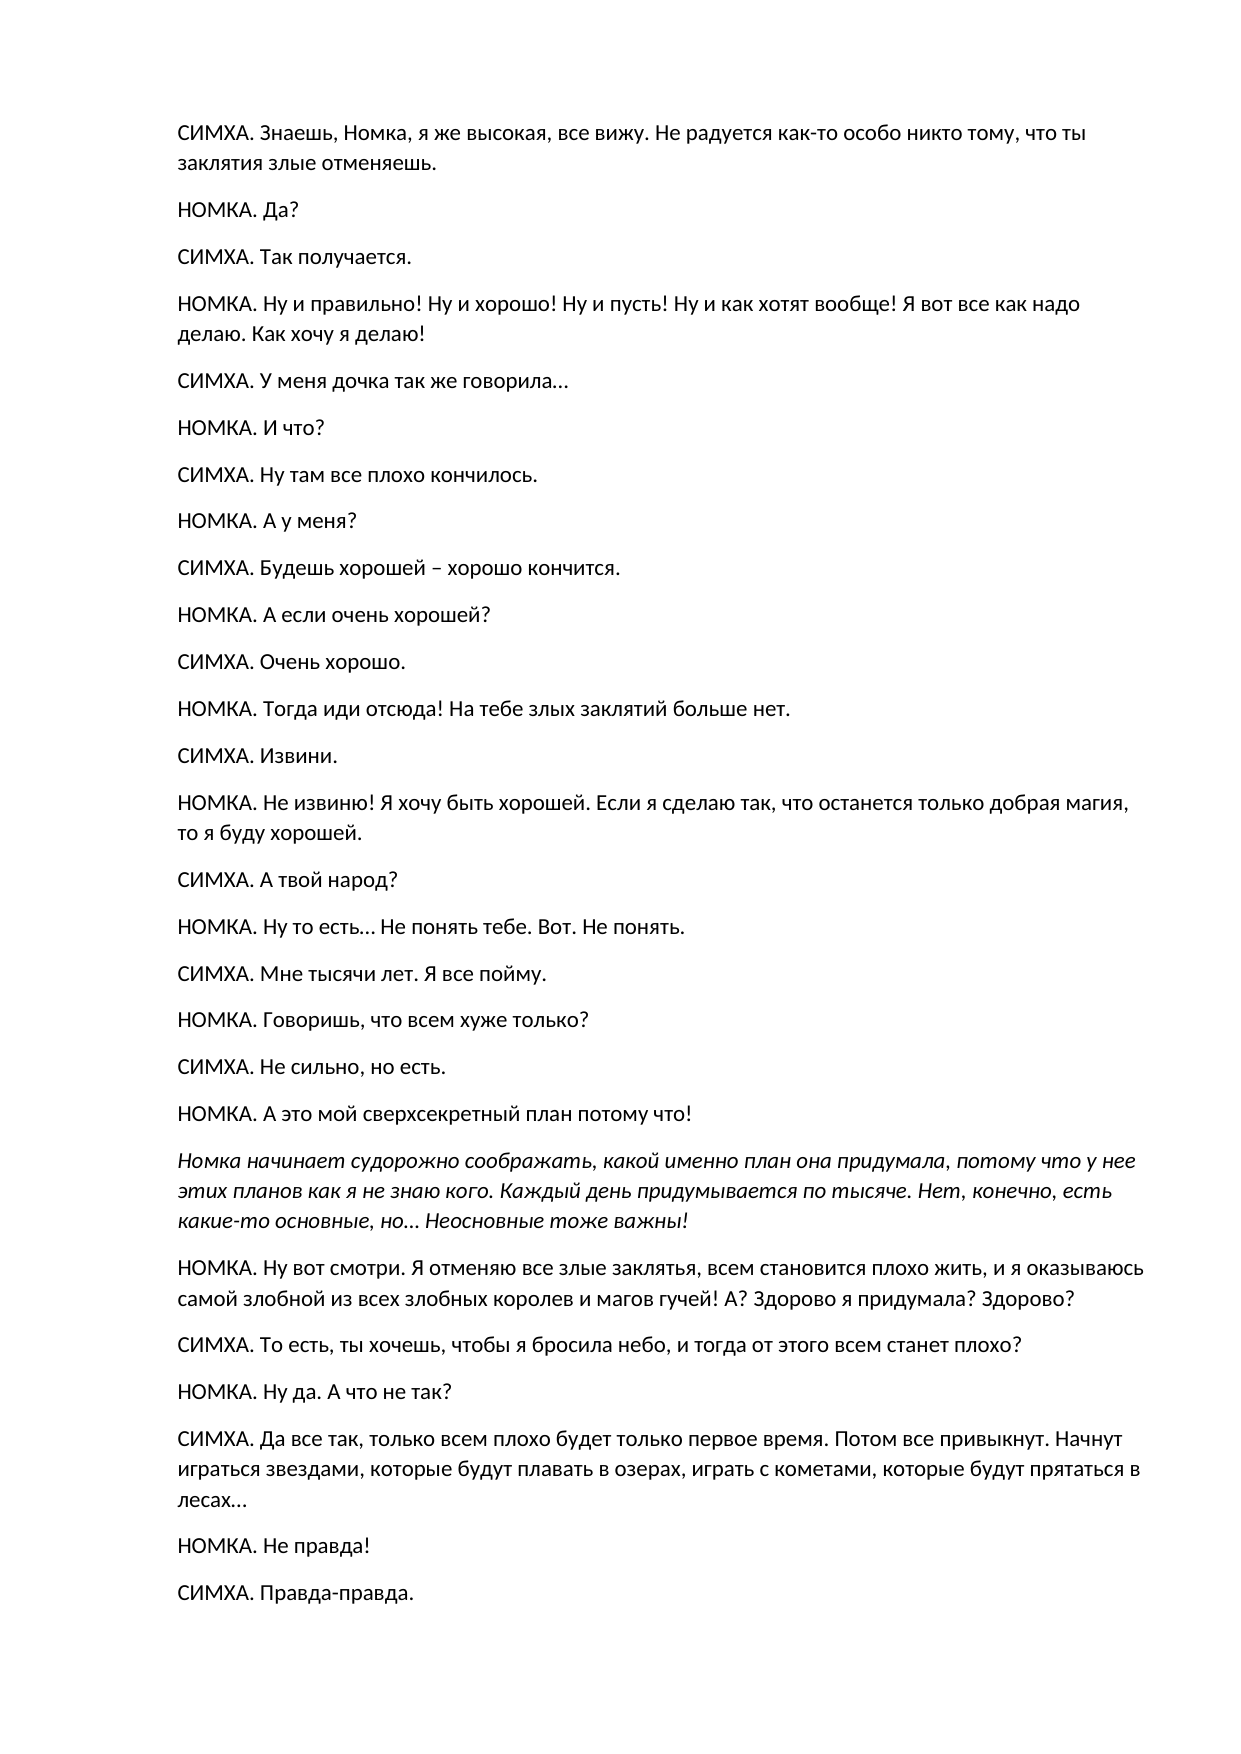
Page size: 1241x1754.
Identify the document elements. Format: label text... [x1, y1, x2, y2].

text СИМХА. Будешь хорошей – хорошо кончится. [177, 553, 1152, 582]
text Номка начинает судорожно соображать, какой именно план она придумала, потому что у нее этих планов как я не знаю кого. Каждый день придумывается по тысяче. Нет, конечно, есть какие-то основные, но… Неосновные тоже важны! [177, 1146, 1152, 1235]
text СИМХА. Знаешь, Номка, я же высокая, все вижу. Не радуется как-то особо никто тому, что ты заклятия злые отменяешь. [177, 118, 1152, 176]
text СИМХА. Так получается. [177, 242, 1152, 270]
text НОМКА. Ну вот смотри. Я отменяю все злые заклятья, всем становится плохо жить, и я оказываюсь самой злобной из всех злобных королев и магов гучей! А? Здорово я придумала? Здорово? [177, 1253, 1152, 1312]
text СИМХА. Правда-правда. [177, 1578, 1152, 1607]
text НОМКА. Говоришь, что всем хуже только? [177, 1006, 1152, 1034]
text НОМКА. А если очень хорошей? [177, 600, 1152, 628]
text НОМКА. Не правда! [177, 1532, 1152, 1560]
text СИМХА. У меня дочка так же говорила… [177, 366, 1152, 394]
text НОМКА. А у меня? [177, 507, 1152, 535]
text НОМКА. Да? [177, 195, 1152, 223]
text СИМХА. Мне тысячи лет. Я все пойму. [177, 959, 1152, 987]
text СИМХА. А твой народ? [177, 865, 1152, 893]
text СИМХА. Очень хорошо. [177, 647, 1152, 675]
text НОМКА. Ну да. А что не так? [177, 1377, 1152, 1406]
text НОМКА. Ну то есть… Не понять тебе. Вот. Не понять. [177, 912, 1152, 940]
text НОМКА. А это мой сверхсекретный план потому что! [177, 1099, 1152, 1127]
text СИМХА. Не сильно, но есть. [177, 1052, 1152, 1081]
text НОМКА. Не извиню! Я хочу быть хорошей. Если я сделаю так, что останется только добрая магия, то я буду хорошей. [177, 788, 1152, 846]
text НОМКА. Тогда иди отсюда! На тебе злых заклятий больше нет. [177, 694, 1152, 722]
text СИМХА. Извини. [177, 741, 1152, 769]
text СИМХА. Ну там все плохо кончилось. [177, 460, 1152, 488]
text СИМХА. То есть, ты хочешь, чтобы я бросила небо, и тогда от этого всем станет плохо? [177, 1331, 1152, 1359]
text СИМХА. Да все так, только всем плохо будет только первое время. Потом все привыкнут. Начнут играться звездами, которые будут плавать в озерах, играть с кометами, которые будут прятаться в лесах… [177, 1424, 1152, 1513]
text НОМКА. Ну и правильно! Ну и хорошо! Ну и пусть! Ну и как хотят вообще! Я вот все как надо делаю. Как хочу я делаю! [177, 289, 1152, 347]
text НОМКА. И что? [177, 413, 1152, 441]
